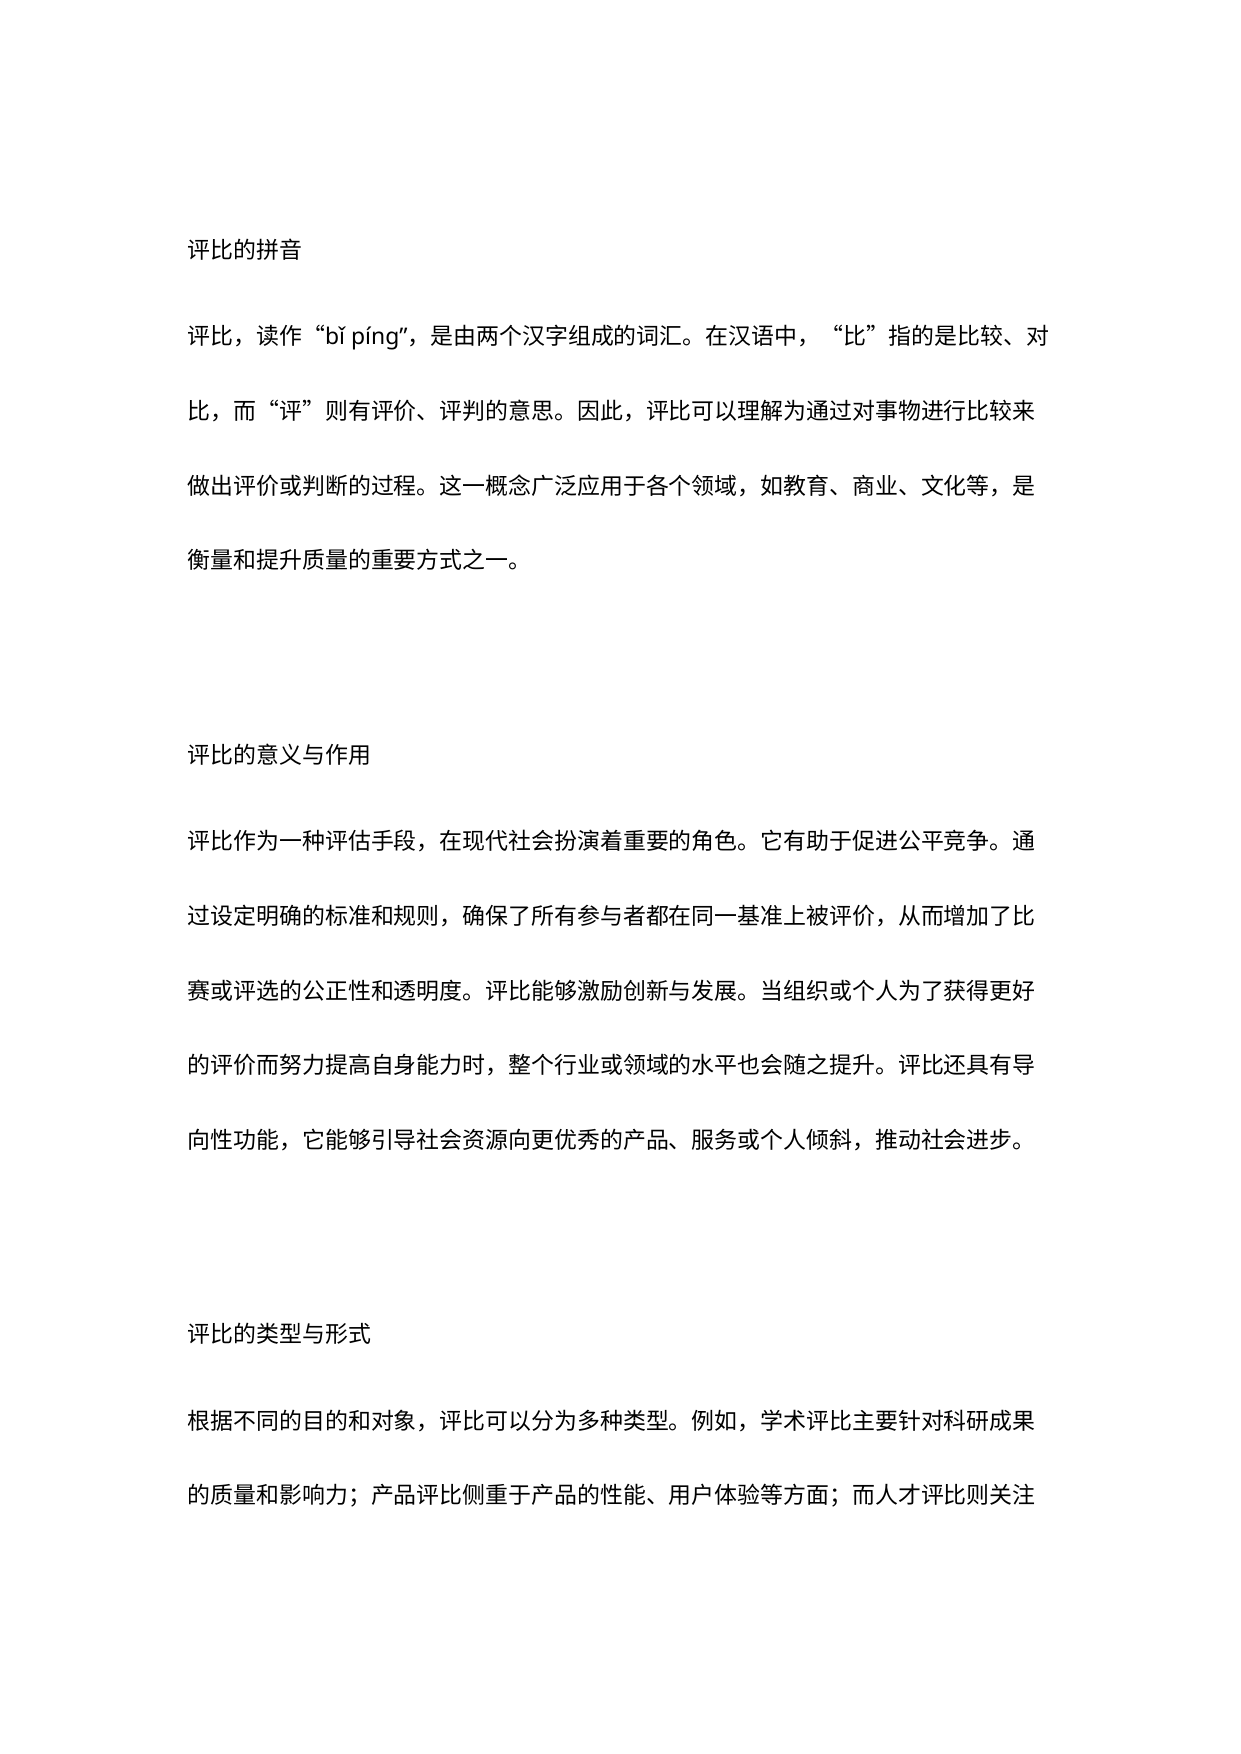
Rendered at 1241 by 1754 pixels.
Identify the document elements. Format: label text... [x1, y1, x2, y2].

text 评比的类型与形式 [187, 1300, 1053, 1365]
text 评比作为一种评估手段，在现代社会扮演着重要的角色。它有助于促进公平竞争。通过设定明确的标准和规则，确保了所有参与者都在同一基准上被评价，从而增加了比赛或评选的公正性和透明度。评比能够激励创新与发展。当组织或个人为了获得更好的评价而努力提高自身能力时，整个行业或领域的水平也会随之提升。评比还具有导向性功能，它能够引导社会资源向更优秀的产品、服务或个人倾斜，推动社会进步。 [187, 807, 1053, 1171]
text 评比，读作“bǐ píng”，是由两个汉字组成的词汇。在汉语中，“比”指的是比较、对比，而“评”则有评价、评判的意思。因此，评比可以理解为通过对事物进行比较来做出评价或判断的过程。这一概念广泛应用于各个领域，如教育、商业、文化等，是衡量和提升质量的重要方式之一。 [187, 302, 1053, 591]
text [187, 1387, 1053, 1527]
text 评比的意义与作用 [187, 721, 1053, 786]
text 评比的拼音 [187, 216, 1053, 281]
